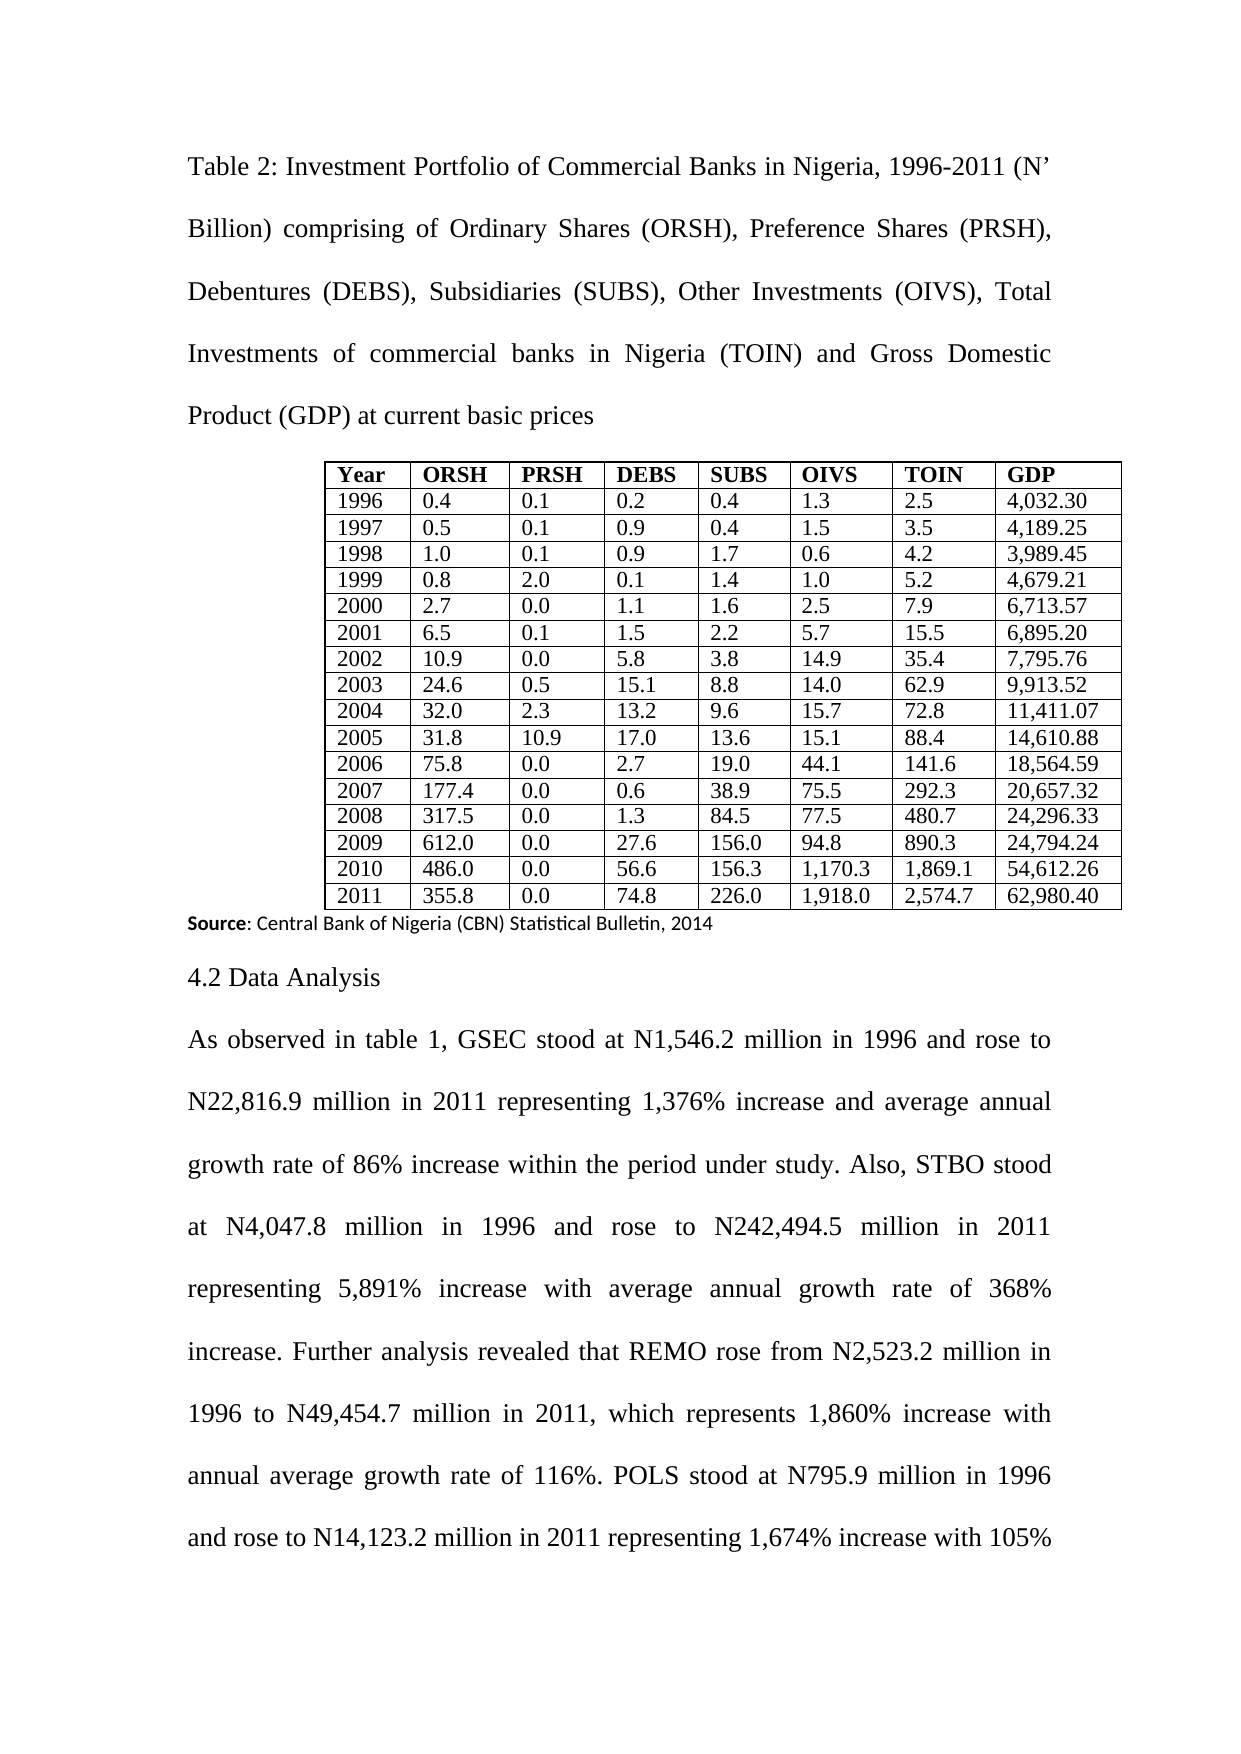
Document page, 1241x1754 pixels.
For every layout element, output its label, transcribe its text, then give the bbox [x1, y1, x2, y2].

table_header OIVS [791, 463, 892, 488]
table_cell 56.6 [605, 857, 698, 883]
table_cell 0.1 [510, 515, 604, 541]
table_cell 0.0 [510, 752, 604, 777]
table_cell 1996 [326, 489, 410, 514]
table_cell 5.7 [791, 621, 892, 646]
table_cell 0.4 [411, 489, 509, 514]
table_cell 8.8 [699, 673, 790, 699]
table_cell 355.8 [411, 884, 509, 909]
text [187, 1023, 1053, 1553]
table_cell 0.0 [510, 857, 604, 883]
table_cell 1998 [326, 542, 410, 567]
table_cell 18,564.59 [996, 752, 1121, 777]
table_cell 2003 [326, 673, 410, 699]
table_cell 6.5 [411, 621, 509, 646]
table_cell 38.9 [699, 779, 790, 804]
table_cell 32.0 [411, 700, 509, 725]
table_cell 14.9 [791, 647, 892, 672]
table_cell 1.5 [791, 515, 892, 541]
table_cell 2,574.7 [893, 884, 995, 909]
table_cell 27.6 [605, 831, 698, 856]
table_cell 890.3 [893, 831, 995, 856]
table_cell 141.6 [893, 752, 995, 777]
table_cell 2001 [326, 621, 410, 646]
table_cell 156.0 [699, 831, 790, 856]
table_cell 14.0 [791, 673, 892, 699]
table_header ORSH [411, 463, 509, 488]
table_cell 1,869.1 [893, 857, 995, 883]
table_cell 7.9 [893, 594, 995, 619]
table_cell 2.2 [699, 621, 790, 646]
table_cell 1.3 [791, 489, 892, 514]
table_cell 317.5 [411, 805, 509, 830]
table_cell 74.8 [605, 884, 698, 909]
table_cell 0.6 [791, 542, 892, 567]
table_cell 2.3 [510, 700, 604, 725]
table_cell 2.0 [510, 568, 604, 593]
table_cell 19.0 [699, 752, 790, 777]
table_cell 1,170.3 [791, 857, 892, 883]
table_cell 2007 [326, 779, 410, 804]
table_cell 2.5 [893, 489, 995, 514]
table_cell 2004 [326, 700, 410, 725]
table_cell 0.4 [699, 489, 790, 514]
table_cell 15.1 [605, 673, 698, 699]
table_cell 75.8 [411, 752, 509, 777]
table_cell 1.6 [699, 594, 790, 619]
table_cell 24,296.33 [996, 805, 1121, 830]
table_cell 1.7 [699, 542, 790, 567]
table_cell 84.5 [699, 805, 790, 830]
table_cell 2009 [326, 831, 410, 856]
table_cell 612.0 [411, 831, 509, 856]
table_cell 0.0 [510, 779, 604, 804]
table_cell 6,895.20 [996, 621, 1121, 646]
table_cell 0.9 [605, 542, 698, 567]
table_cell 10.9 [411, 647, 509, 672]
table_cell 62,980.40 [996, 884, 1121, 909]
table_header GDP [996, 463, 1121, 488]
table_cell 0.9 [605, 515, 698, 541]
table_cell 14,610.88 [996, 726, 1121, 751]
table_cell 15.5 [893, 621, 995, 646]
table_cell 2005 [326, 726, 410, 751]
table_cell 20,657.32 [996, 779, 1121, 804]
table_header DEBS [605, 463, 698, 488]
table_cell 0.1 [510, 621, 604, 646]
table_cell 24,794.24 [996, 831, 1121, 856]
table_cell 15.1 [791, 726, 892, 751]
table_cell 0.1 [510, 489, 604, 514]
table_cell 13.6 [699, 726, 790, 751]
table_cell 94.8 [791, 831, 892, 856]
table_cell 0.5 [510, 673, 604, 699]
text 4.2 Data Analysis [187, 961, 1053, 992]
table_cell 1999 [326, 568, 410, 593]
table_cell 75.5 [791, 779, 892, 804]
table_cell 62.9 [893, 673, 995, 699]
table_cell 0.0 [510, 884, 604, 909]
table_cell 54,612.26 [996, 857, 1121, 883]
text Table 2: Investment Portfolio of Commercial Banks in Nigeria, 1996-2011 (N’ Billion) comprising of Ordinary Shares (ORSH), Preference Shares (PRSH), Debentures (DEBS), Subsidiaries (SUBS), Other Investments (OIVS), Total Investments of commercial banks in Nigeria (TOIN) and Gross Domestic Product (GDP) at current basic prices [187, 150, 1053, 430]
table_cell 2.7 [605, 752, 698, 777]
table_cell 0.0 [510, 647, 604, 672]
table_cell 0.1 [605, 568, 698, 593]
table_cell 0.5 [411, 515, 509, 541]
table_cell 1,918.0 [791, 884, 892, 909]
table_cell 2011 [326, 884, 410, 909]
table_cell 10.9 [510, 726, 604, 751]
table_header PRSH [510, 463, 604, 488]
table_cell 2.5 [791, 594, 892, 619]
table_cell 0.2 [605, 489, 698, 514]
table_cell 156.3 [699, 857, 790, 883]
table_cell 24.6 [411, 673, 509, 699]
table_header TOIN [893, 463, 995, 488]
table_cell 2008 [326, 805, 410, 830]
table_cell 11,411.07 [996, 700, 1121, 725]
table_cell 2006 [326, 752, 410, 777]
table_cell 1.4 [699, 568, 790, 593]
table_cell 4.2 [893, 542, 995, 567]
table_cell 292.3 [893, 779, 995, 804]
table_cell 88.4 [893, 726, 995, 751]
table_header SUBS [699, 463, 790, 488]
table_cell 1.0 [791, 568, 892, 593]
table_cell 4,189.25 [996, 515, 1121, 541]
table_cell 7,795.76 [996, 647, 1121, 672]
table_cell 2.7 [411, 594, 509, 619]
table_cell 44.1 [791, 752, 892, 777]
table_cell 13.2 [605, 700, 698, 725]
table_cell 0.6 [605, 779, 698, 804]
table_cell 0.4 [699, 515, 790, 541]
text Source: Central Bank of Nigeria (CBN) Statistical Bulletin, 2014 [187, 910, 1053, 935]
table_cell 3,989.45 [996, 542, 1121, 567]
table_cell 1.1 [605, 594, 698, 619]
table_header Year [326, 463, 410, 488]
table_cell 3.5 [893, 515, 995, 541]
table_cell 3.8 [699, 647, 790, 672]
table_cell 0.0 [510, 805, 604, 830]
table_cell 2002 [326, 647, 410, 672]
table_cell 486.0 [411, 857, 509, 883]
table_cell 9.6 [699, 700, 790, 725]
table_cell 226.0 [699, 884, 790, 909]
table_cell 15.7 [791, 700, 892, 725]
table_cell 1.5 [605, 621, 698, 646]
table_cell 5.2 [893, 568, 995, 593]
table_cell 1997 [326, 515, 410, 541]
table_cell 17.0 [605, 726, 698, 751]
table_cell 6,713.57 [996, 594, 1121, 619]
table_cell 4,679.21 [996, 568, 1121, 593]
table_cell 5.8 [605, 647, 698, 672]
table_cell 1.3 [605, 805, 698, 830]
table_cell 9,913.52 [996, 673, 1121, 699]
table_cell 480.7 [893, 805, 995, 830]
table_cell 77.5 [791, 805, 892, 830]
table_cell 0.8 [411, 568, 509, 593]
table_cell 0.0 [510, 594, 604, 619]
table_cell 4,032.30 [996, 489, 1121, 514]
table_cell 35.4 [893, 647, 995, 672]
table_cell 72.8 [893, 700, 995, 725]
table_cell 1.0 [411, 542, 509, 567]
table_cell 2010 [326, 857, 410, 883]
table_cell 0.1 [510, 542, 604, 567]
table_cell 31.8 [411, 726, 509, 751]
table_cell 177.4 [411, 779, 509, 804]
table_cell 0.0 [510, 831, 604, 856]
table_cell 2000 [326, 594, 410, 619]
